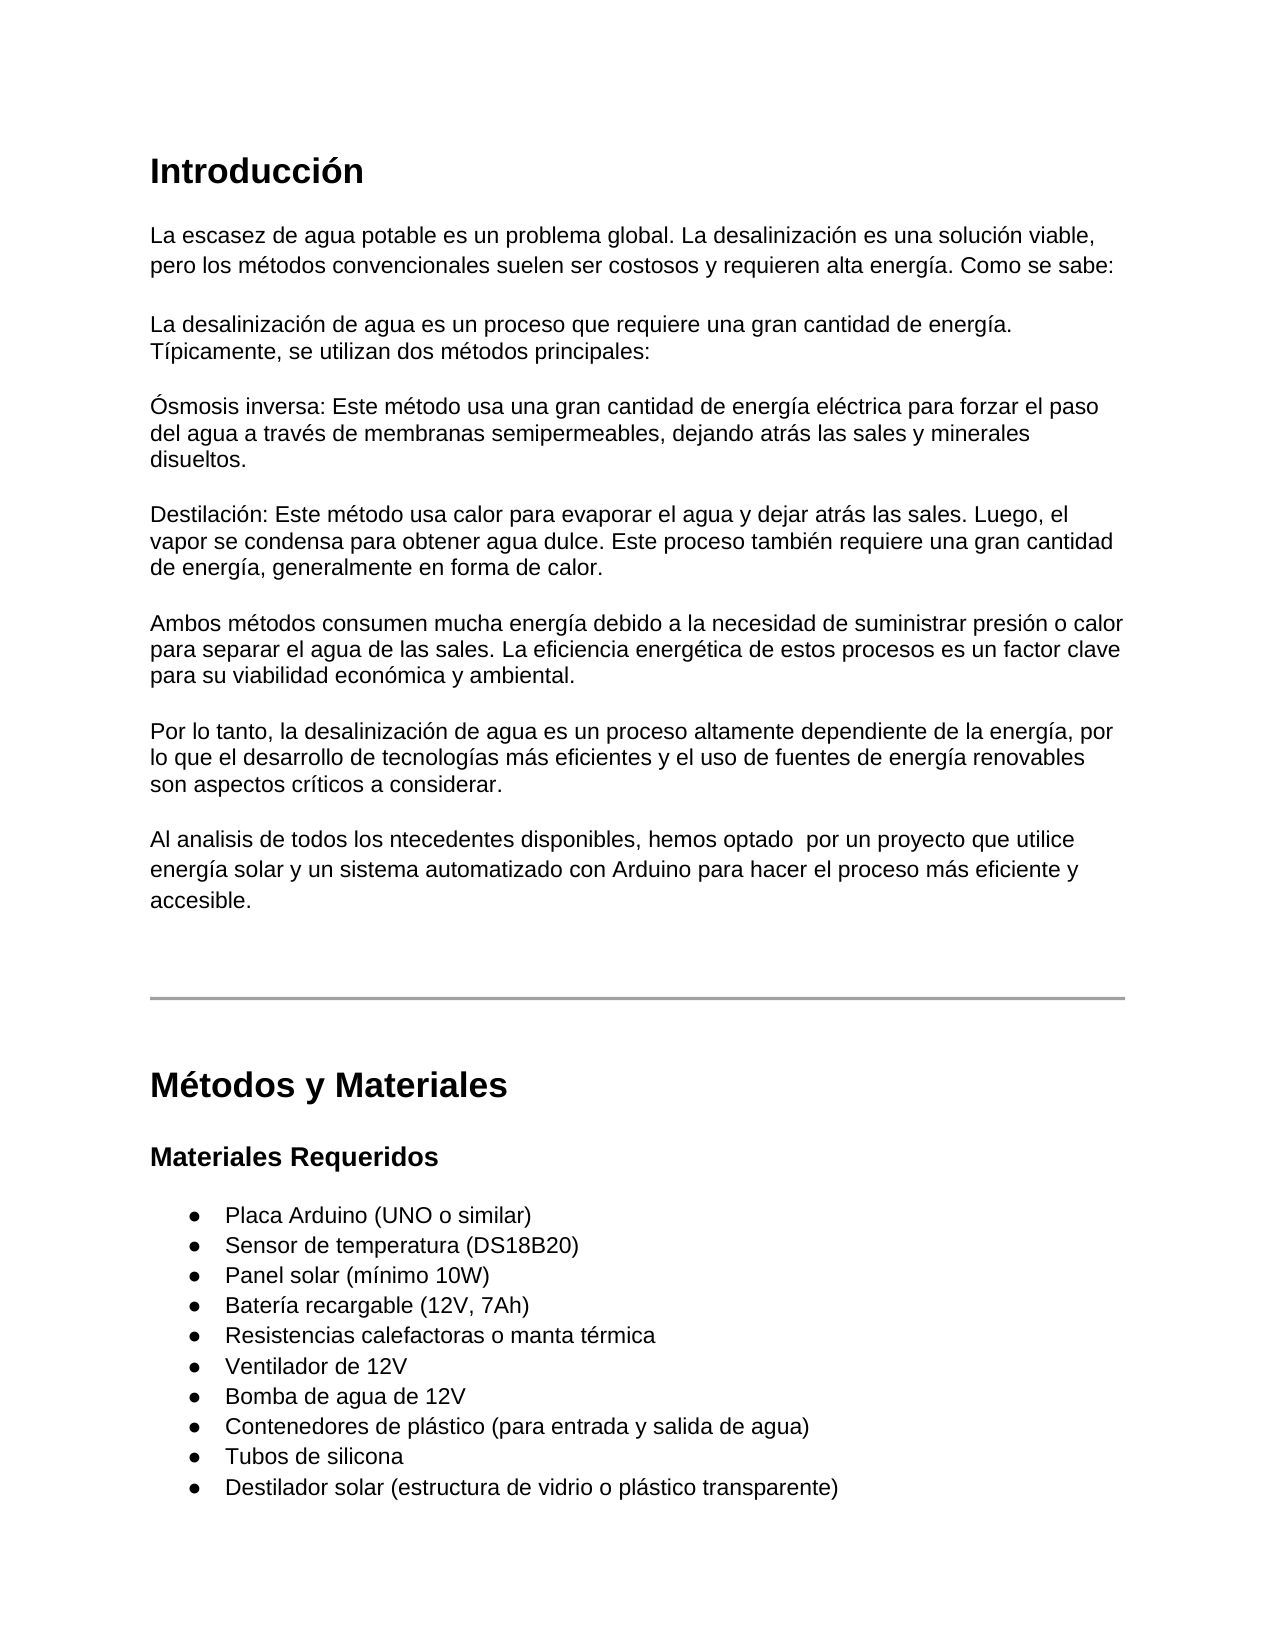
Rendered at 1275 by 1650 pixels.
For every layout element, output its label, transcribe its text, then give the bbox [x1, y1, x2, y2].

list Sensor de temperatura (DS18B20) [187, 1232, 1125, 1258]
text Por lo tanto, la desalinización de agua es un proceso altamente dependiente de la energía, por lo que el desarrollo de tecnologías más eficientes y el uso de fuentes de energía renovables son aspectos críticos a considerar. [150, 718, 1125, 797]
subtitle Materiales Requeridos [150, 1141, 1125, 1172]
list Contenedores de plástico (para entrada y salida de agua) [187, 1413, 1125, 1439]
list Panel solar (mínimo 10W) [187, 1262, 1125, 1288]
list Destilador solar (estructura de vidrio o plástico transparente) [187, 1473, 1125, 1500]
subtitle Métodos y Materiales [150, 1065, 1125, 1105]
list Batería recargable (12V, 7Ah) [187, 1292, 1125, 1318]
list Bomba de agua de 12V [187, 1383, 1125, 1409]
text Destilación: Este método usa calor para evaporar el agua y dejar atrás las sales. Luego, el vapor se condensa para obtener agua dulce. Este proceso también requiere una gran cantidad de energía, generalmente en forma de calor. [150, 501, 1125, 581]
subtitle Introducción [150, 150, 1125, 191]
text La escasez de agua potable es un problema global. La desalinización es una solución viable, pero los métodos convencionales suelen ser costosos y requieren alta energía. Como se sabe: [150, 222, 1125, 278]
text Al analisis de todos los ntecedentes disponibles, hemos optado por un proyecto que utilice energía solar y un sistema automatizado con Arduino para hacer el proceso más eficiente y accesible. [150, 826, 1125, 913]
text La desalinización de agua es un proceso que requiere una gran cantidad de energía. Típicamente, se utilizan dos métodos principales: [150, 311, 1125, 364]
list Tubos de silicona [187, 1443, 1125, 1469]
list Resistencias calefactoras o manta térmica [187, 1322, 1125, 1349]
list Placa Arduino (UNO o similar) [187, 1202, 1125, 1228]
text Ambos métodos consumen mucha energía debido a la necesidad de suministrar presión o calor para separar el agua de las sales. La eficiencia energética de estos procesos es un factor clave para su viabilidad económica y ambiental. [150, 610, 1125, 689]
list Ventilador de 12V [187, 1353, 1125, 1379]
text Ósmosis inversa: Este método usa una gran cantidad de energía eléctrica para forzar el paso del agua a través de membranas semipermeables, dejando atrás las sales y minerales disueltos. [150, 393, 1125, 472]
